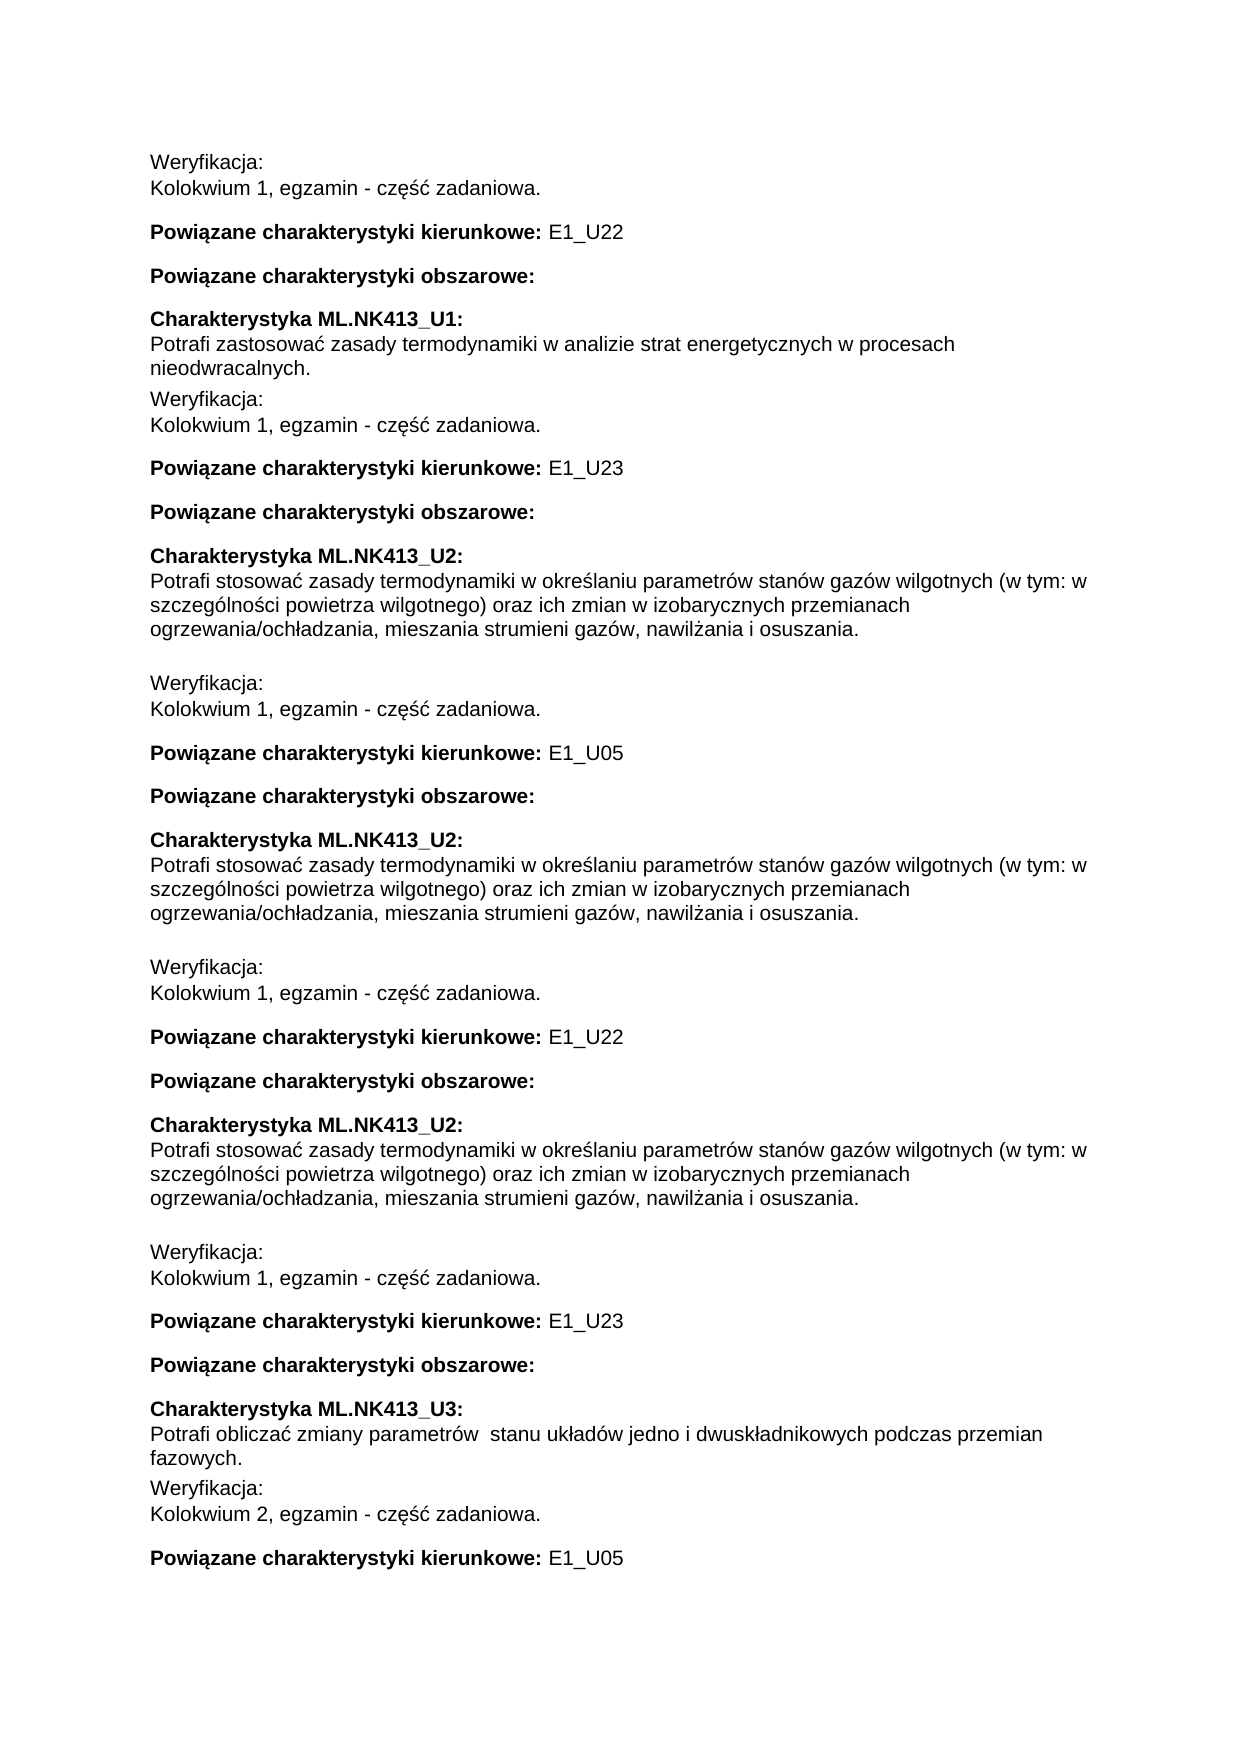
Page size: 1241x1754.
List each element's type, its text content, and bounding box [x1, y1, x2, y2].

text Powiązane charakterystyki obszarowe: [150, 500, 1090, 524]
text Powiązane charakterystyki kierunkowe: E1_U05 [150, 1546, 1090, 1570]
text Kolokwium 1, egzamin - część zadaniowa. [150, 697, 1090, 721]
text Potrafi zastosować zasady termodynamiki w analizie strat energetycznych w procesach nieodwracalnych. [150, 332, 1090, 380]
text Powiązane charakterystyki kierunkowe: E1_U05 [150, 741, 1090, 764]
text Potrafi stosować zasady termodynamiki w określaniu parametrów stanów gazów wilgotnych (w tym: w szczególności powietrza wilgotnego) oraz ich zmian w izobarycznych przemianach ogrzewania/ochładzania, mieszania strumieni gazów, nawilżania i osuszania. [150, 853, 1090, 949]
text Weryfikacja: [150, 1476, 1090, 1500]
text Weryfikacja: [150, 671, 1090, 695]
text Charakterystyka ML.NK413_U3: [150, 1397, 1090, 1421]
text Powiązane charakterystyki obszarowe: [150, 784, 1090, 808]
text Powiązane charakterystyki obszarowe: [150, 263, 1090, 287]
text Powiązane charakterystyki kierunkowe: E1_U22 [150, 1025, 1090, 1049]
text Kolokwium 1, egzamin - część zadaniowa. [150, 1266, 1090, 1289]
text Weryfikacja: [150, 955, 1090, 979]
text Powiązane charakterystyki obszarowe: [150, 1069, 1090, 1093]
text Kolokwium 2, egzamin - część zadaniowa. [150, 1502, 1090, 1526]
text Kolokwium 1, egzamin - część zadaniowa. [150, 176, 1090, 200]
text Powiązane charakterystyki obszarowe: [150, 1353, 1090, 1377]
text Weryfikacja: [150, 150, 1090, 174]
text Potrafi stosować zasady termodynamiki w określaniu parametrów stanów gazów wilgotnych (w tym: w szczególności powietrza wilgotnego) oraz ich zmian w izobarycznych przemianach ogrzewania/ochładzania, mieszania strumieni gazów, nawilżania i osuszania. [150, 569, 1090, 664]
text Powiązane charakterystyki kierunkowe: E1_U22 [150, 220, 1090, 244]
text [150, 1422, 1090, 1470]
text Charakterystyka ML.NK413_U1: [150, 307, 1090, 331]
text Kolokwium 1, egzamin - część zadaniowa. [150, 412, 1090, 436]
text Powiązane charakterystyki kierunkowe: E1_U23 [150, 456, 1090, 480]
text Powiązane charakterystyki kierunkowe: E1_U23 [150, 1309, 1090, 1333]
text Weryfikacja: [150, 386, 1090, 410]
text Charakterystyka ML.NK413_U2: [150, 1112, 1090, 1136]
text Charakterystyka ML.NK413_U2: [150, 544, 1090, 568]
text Weryfikacja: [150, 1239, 1090, 1263]
text Kolokwium 1, egzamin - część zadaniowa. [150, 981, 1090, 1005]
text Charakterystyka ML.NK413_U2: [150, 828, 1090, 852]
text Potrafi stosować zasady termodynamiki w określaniu parametrów stanów gazów wilgotnych (w tym: w szczególności powietrza wilgotnego) oraz ich zmian w izobarycznych przemianach ogrzewania/ochładzania, mieszania strumieni gazów, nawilżania i osuszania. [150, 1137, 1090, 1233]
